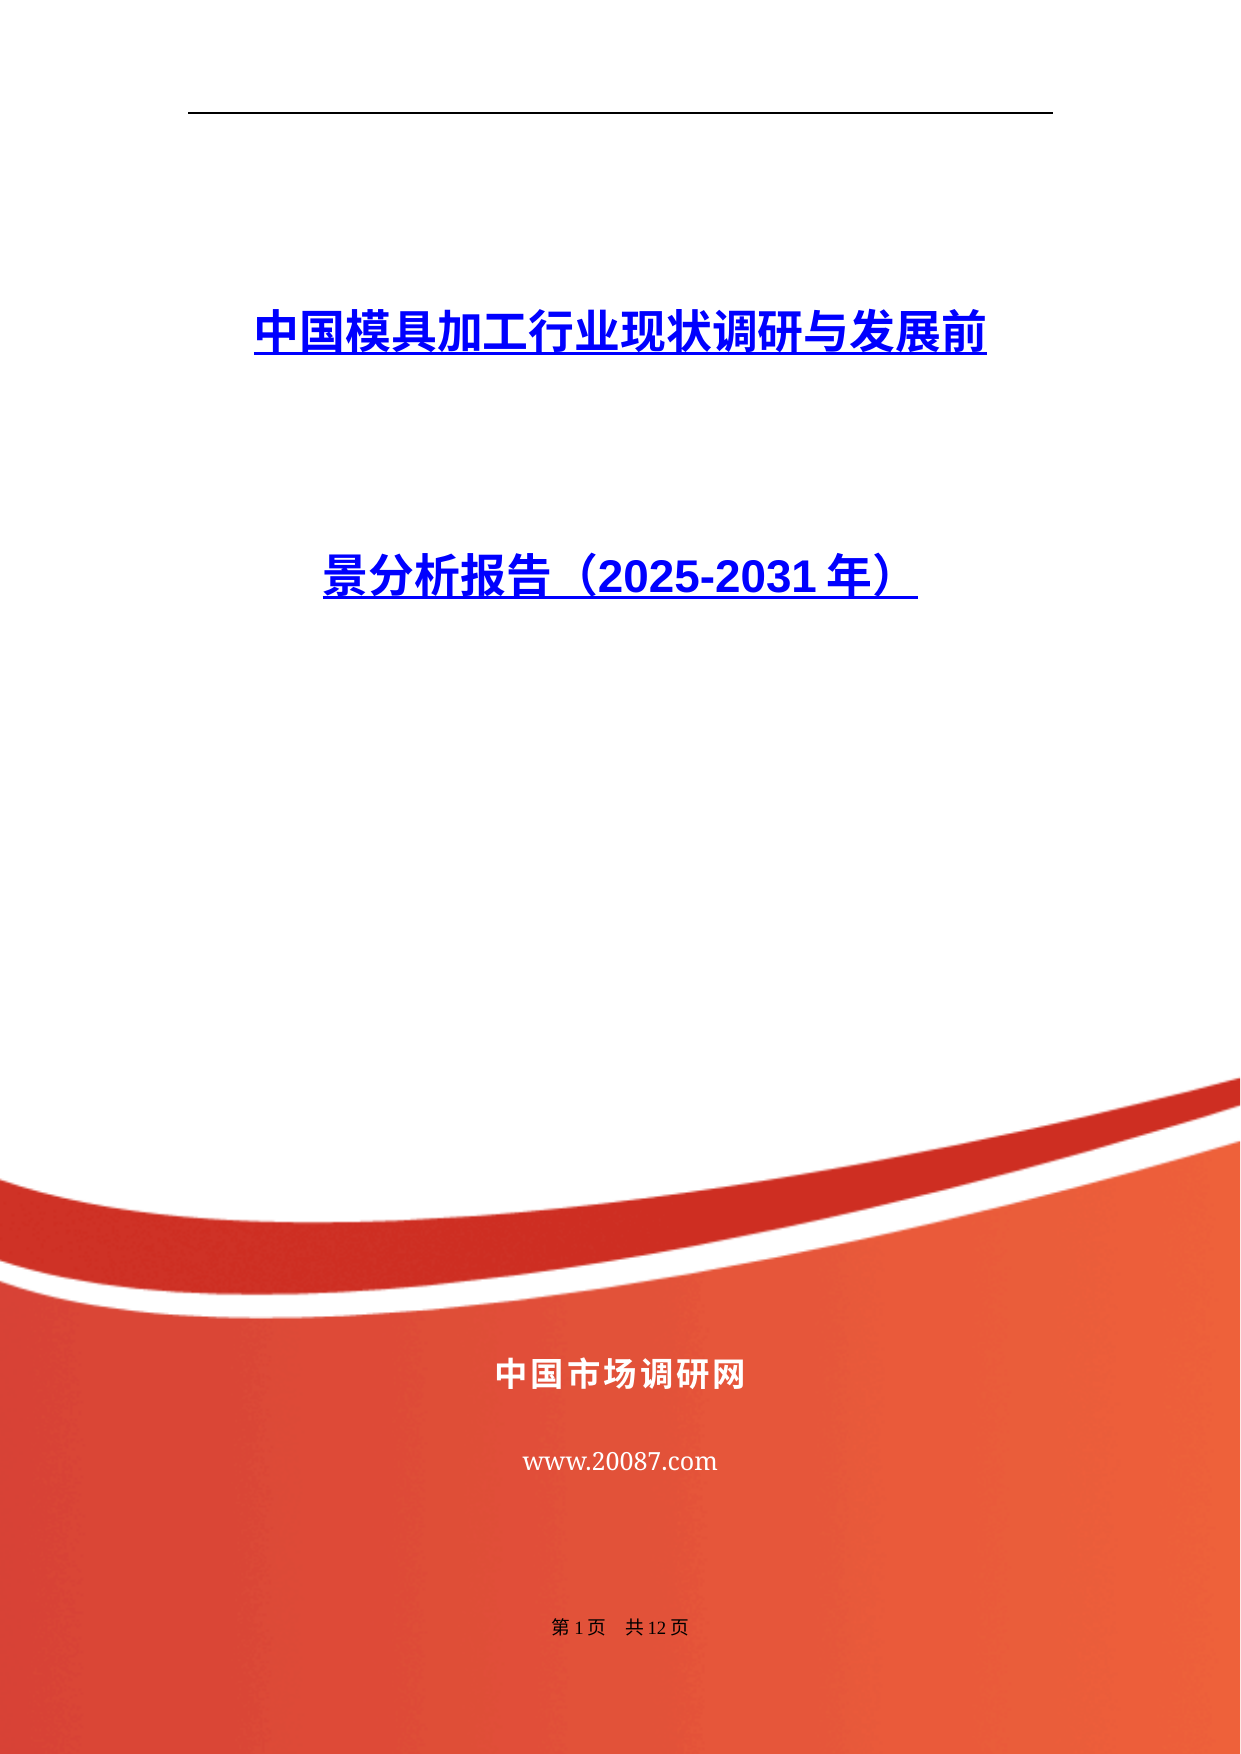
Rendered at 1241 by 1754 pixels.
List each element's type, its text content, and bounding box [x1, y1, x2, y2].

text www.20087.com [187, 1428, 1053, 1493]
picture [0, 1006, 1241, 1754]
subtitle 中国市场调研网 [187, 1339, 1053, 1404]
table_header 中国模具加工行业现状调研与发展前景分析报告（2025-2031年） [188, 207, 1053, 773]
